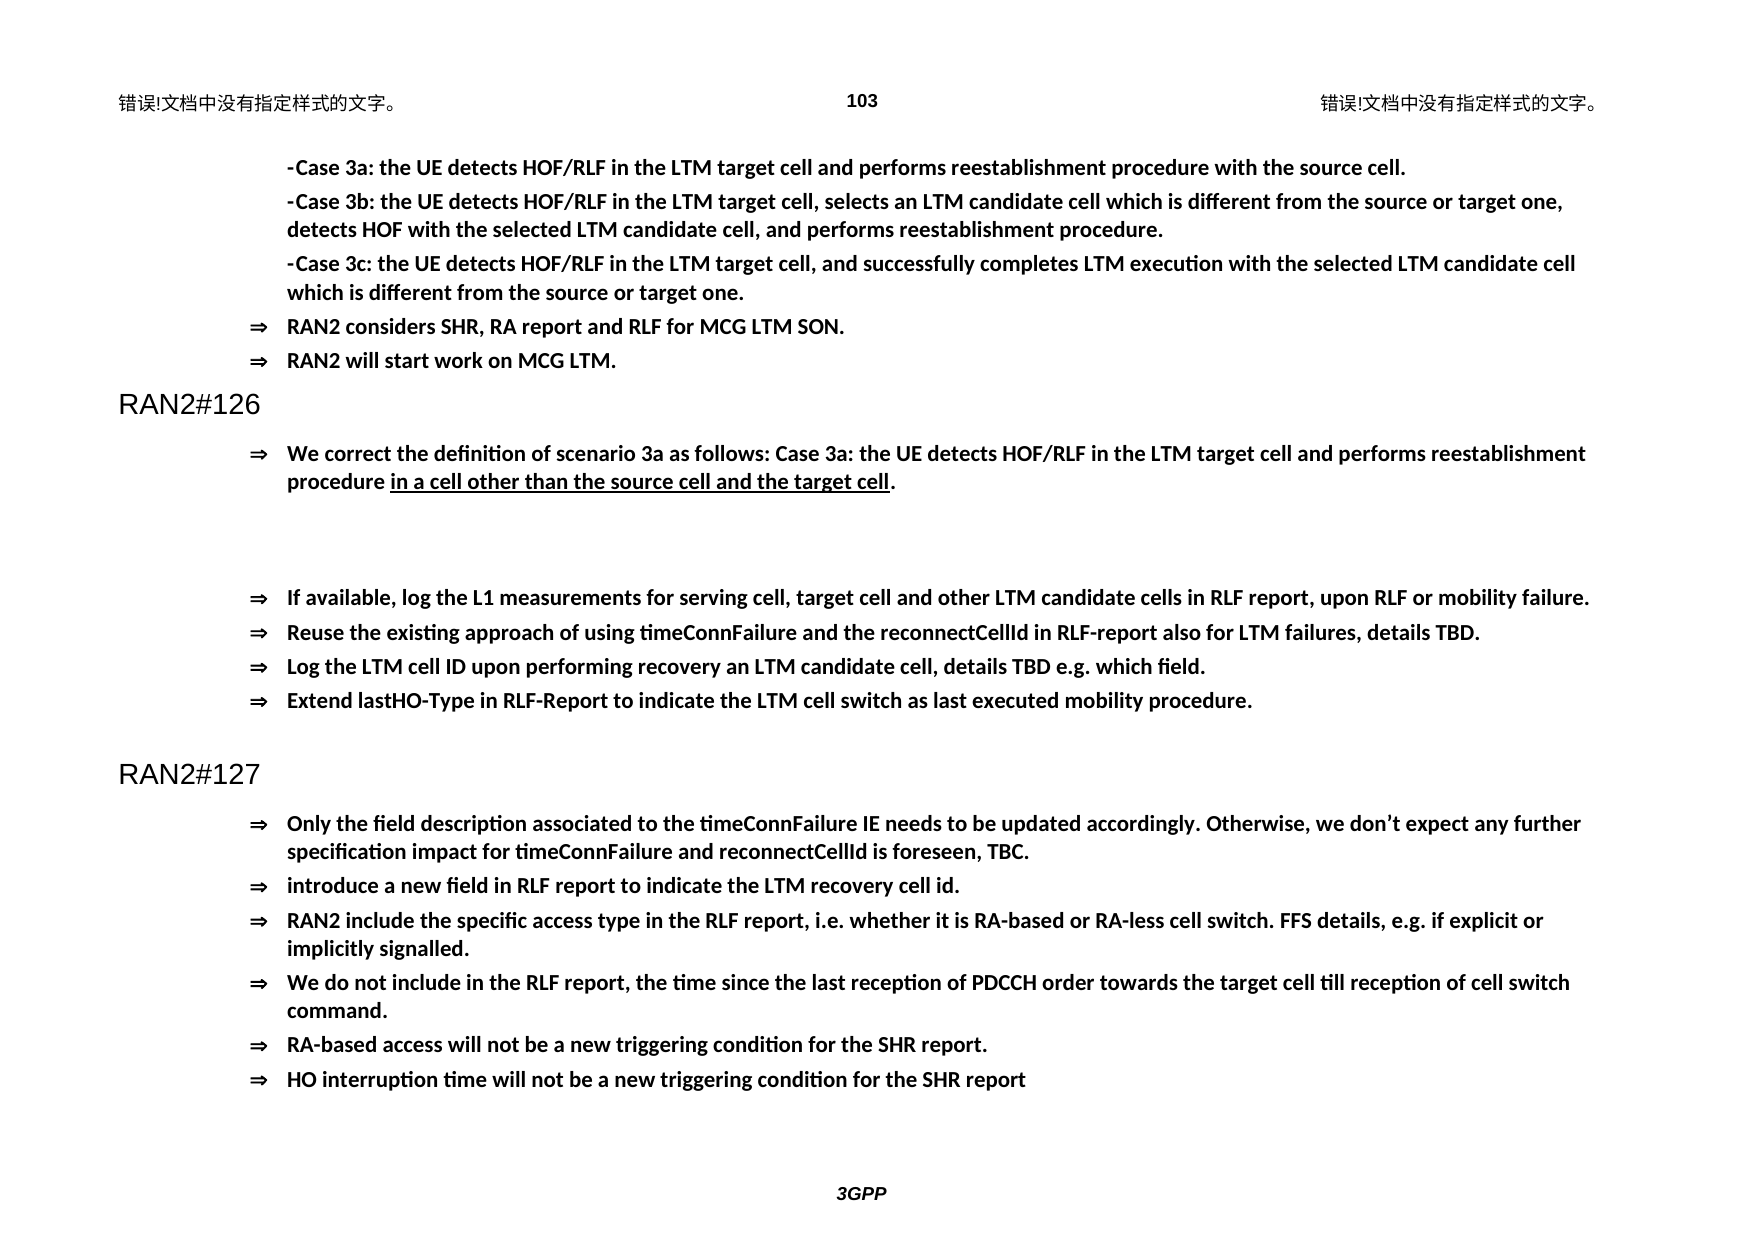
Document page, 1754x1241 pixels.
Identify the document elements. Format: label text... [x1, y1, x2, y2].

text Reuse the existing approach of using timeConnFailure and the reconnectCellId in RLF-report also for LTM failures, details TBD. [249, 618, 1606, 646]
text RAN2 will start work on MCG LTM. [249, 346, 1606, 374]
text RA-based access will not be a new triggering condition for the SHR report. [249, 1031, 1606, 1058]
text Log the LTM cell ID upon performing recovery an LTM candidate cell, details TBD e.g. which field. [249, 652, 1606, 680]
subtitle RAN2#126 [118, 387, 1606, 420]
text RAN2 include the specific access type in the RLF report, i.e. whether it is RA-based or RA-less cell switch. FFS details, e.g. if explicit or implicitly signalled. [249, 906, 1606, 962]
text If available, log the L1 measurements for serving cell, target cell and other LTM candidate cells in RLF report, upon RLF or mobility failure. [249, 583, 1606, 611]
list - Case 3b: the UE detects HOF/RLF in the LTM target cell, selects an LTM candidate cell which is different from the source or target one, detects HOF with the selected LTM candidate cell, and performs reestablishment procedure. [287, 187, 1606, 243]
text Only the field description associated to the timeConnFailure IE needs to be updated accordingly. Otherwise, we don’t expect any further specification impact for timeConnFailure and reconnectCellId is foreseen, TBC. [249, 809, 1606, 865]
text RAN2 considers SHR, RA report and RLF for MCG LTM SON. [249, 312, 1606, 340]
text HO interruption time will not be a new triggering condition for the SHR report [249, 1065, 1606, 1093]
text introduce a new field in RLF report to indicate the LTM recovery cell id. [249, 872, 1606, 900]
text Extend lastHO-Type in RLF-Report to indicate the LTM cell switch as last executed mobility procedure. [249, 686, 1606, 714]
list - Case 3a: the UE detects HOF/RLF in the LTM target cell and performs reestablishment procedure with the source cell. [287, 153, 1606, 181]
subtitle RAN2#127 [118, 757, 1606, 791]
list - Case 3c: the UE detects HOF/RLF in the LTM target cell, and successfully completes LTM execution with the selected LTM candidate cell which is different from the source or target one. [287, 249, 1606, 306]
text We do not include in the RLF report, the time since the last reception of PDCCH order towards the target cell till reception of cell switch command. [249, 968, 1606, 1024]
text We correct the definition of scenario 3a as follows: Case 3a: the UE detects HOF/RLF in the LTM target cell and performs reestablishment procedure in a cell other than the source cell and the target cell. [249, 439, 1606, 495]
